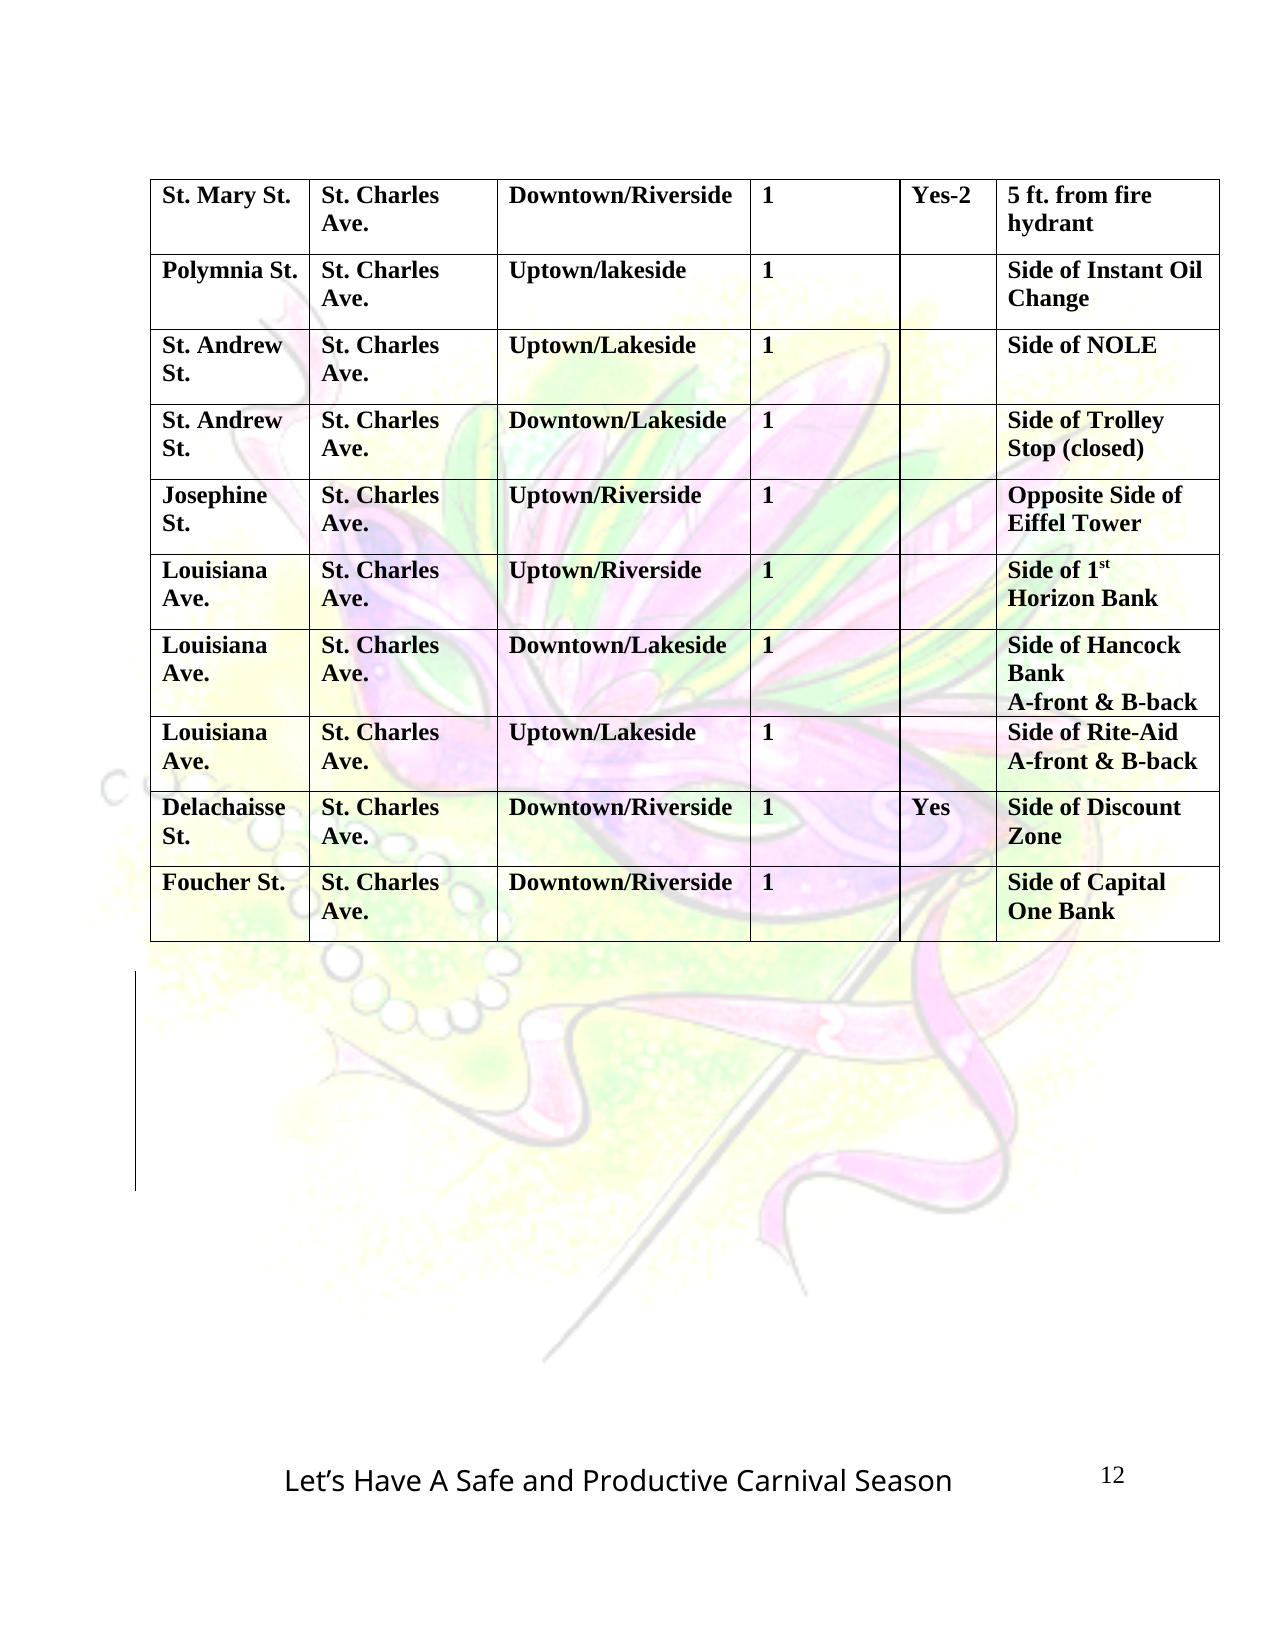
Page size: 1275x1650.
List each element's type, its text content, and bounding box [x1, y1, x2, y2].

table_cell Downtown/Riverside [498, 792, 750, 866]
table_cell St. Charles Ave. [310, 405, 497, 479]
table_cell St. Charles Ave. [310, 180, 497, 254]
table_cell [901, 555, 996, 629]
table_cell Side of Hancock Bank A-front & B-back [997, 630, 1219, 716]
table_cell [901, 405, 996, 479]
table_cell Polymnia St. [151, 255, 309, 329]
table_cell St. Charles Ave. [310, 480, 497, 554]
table_cell St. Charles Ave. [310, 717, 497, 791]
table_cell Louisiana Ave. [151, 555, 309, 629]
table_cell 5 ft. from fire hydrant [997, 180, 1219, 254]
table_cell [901, 630, 996, 716]
table_cell [901, 255, 996, 329]
table_cell Josephine St. [151, 480, 309, 554]
table_cell 1 [751, 255, 899, 329]
table_cell 1 [751, 555, 899, 629]
table_cell Side of Rite-Aid A-front & B-back [997, 717, 1219, 791]
table_cell St. Mary St. [151, 180, 309, 254]
table_cell St. Charles Ave. [310, 867, 497, 941]
table_cell St. Andrew St. [151, 330, 309, 404]
table_cell 1 [751, 630, 899, 716]
table_cell [901, 867, 996, 941]
table_cell Louisiana Ave. [151, 630, 309, 716]
table_cell 1 [751, 867, 899, 941]
table_cell Louisiana Ave. [151, 717, 309, 791]
table_cell Side of Capital One Bank [997, 867, 1219, 941]
table_cell St. Charles Ave. [310, 255, 497, 329]
table_cell Downtown/Lakeside [498, 405, 750, 479]
table_cell 1 [751, 717, 899, 791]
table_cell Uptown/Riverside [498, 480, 750, 554]
table_cell [901, 480, 996, 554]
table_cell St. Charles Ave. [310, 630, 497, 716]
table_cell Side of NOLE [997, 330, 1219, 404]
table_cell Uptown/lakeside [498, 255, 750, 329]
table_cell Uptown/Lakeside [498, 330, 750, 404]
table_cell Yes [901, 792, 996, 866]
table_cell Side of Instant Oil Change [997, 255, 1219, 329]
table_cell Side of Discount Zone [997, 792, 1219, 866]
table_cell Uptown/Riverside [498, 555, 750, 629]
table_cell Uptown/Lakeside [498, 717, 750, 791]
table_cell [901, 330, 996, 404]
table_cell 1 [751, 480, 899, 554]
table_cell St. Charles Ave. [310, 330, 497, 404]
table_cell [901, 717, 996, 791]
table_cell Opposite Side of Eiffel Tower [997, 480, 1219, 554]
table_cell St. Charles Ave. [310, 792, 497, 866]
table_cell St. Charles Ave. [310, 555, 497, 629]
table_cell St. Andrew St. [151, 405, 309, 479]
table_cell Downtown/Riverside [498, 180, 750, 254]
table_cell 1 [751, 330, 899, 404]
table_cell Yes-2 [901, 180, 996, 254]
table_cell Downtown/Riverside [498, 867, 750, 941]
table_cell Side of Trolley Stop (closed) [997, 405, 1219, 479]
table_cell 1 [751, 405, 899, 479]
table_cell 1 [751, 180, 899, 254]
table_cell Downtown/Lakeside [498, 630, 750, 716]
table_cell 1 [751, 792, 899, 866]
table_cell Foucher St. [151, 867, 309, 941]
table_cell Side of 1st Horizon Bank [997, 555, 1219, 629]
table_cell Delachaisse St. [151, 792, 309, 866]
